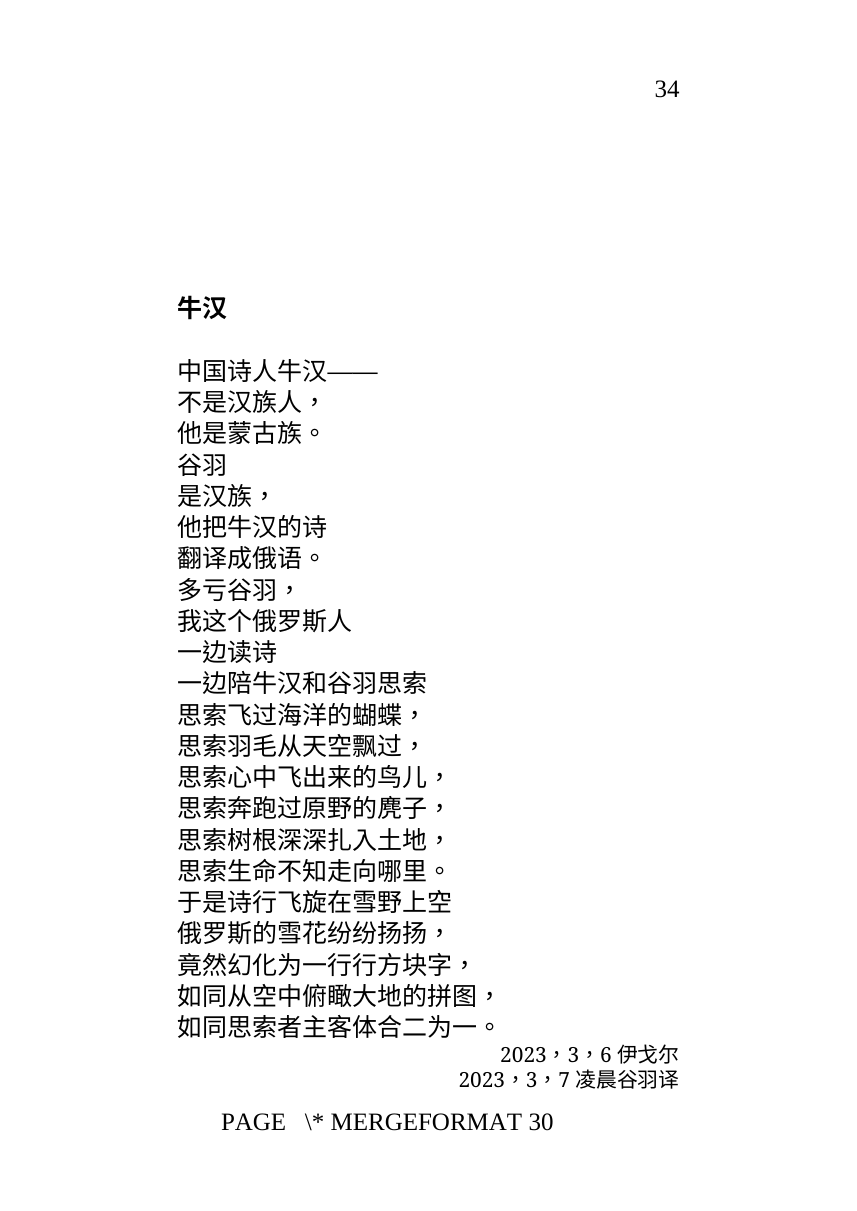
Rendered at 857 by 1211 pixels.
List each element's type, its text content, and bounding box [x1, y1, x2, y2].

text 他把牛汉的诗 [177, 512, 679, 543]
text 竟然幻化为一行行方块字， [177, 949, 679, 980]
text 思索奔跑过原野的麂子， [177, 793, 679, 824]
text 思索树根深深扎入土地， [177, 824, 679, 855]
text 他是蒙古族。 [177, 418, 679, 449]
text 思索心中飞出来的鸟儿， [177, 762, 679, 793]
text 我这个俄罗斯人 [177, 605, 679, 637]
text 是汉族， [177, 480, 679, 512]
text 思索羽毛从天空飘过， [177, 730, 679, 762]
text 中国诗人牛汉—— [177, 355, 679, 387]
text 不是汉族人， [177, 387, 679, 418]
text 思索飞过海洋的蝴蝶， [177, 699, 679, 730]
text 翻译成俄语。 [177, 543, 679, 574]
text 思索生命不知走向哪里。 [177, 855, 679, 887]
text 牛汉 [177, 291, 679, 324]
text 如同从空中俯瞰大地的拼图， [177, 980, 679, 1012]
text 多亏谷羽， [177, 574, 679, 605]
text 谷羽 [177, 449, 679, 480]
text 一边读诗 [177, 637, 679, 668]
text 如同思索者主客体合二为一。 [177, 1012, 679, 1043]
text 2023，3，7 凌晨谷羽译 [177, 1068, 679, 1093]
text 于是诗行飞旋在雪野上空 [177, 887, 679, 918]
text 一边陪牛汉和谷羽思索 [177, 668, 679, 699]
text 俄罗斯的雪花纷纷扬扬， [177, 918, 679, 949]
text 2023，3，6 伊戈尔 [177, 1043, 679, 1068]
